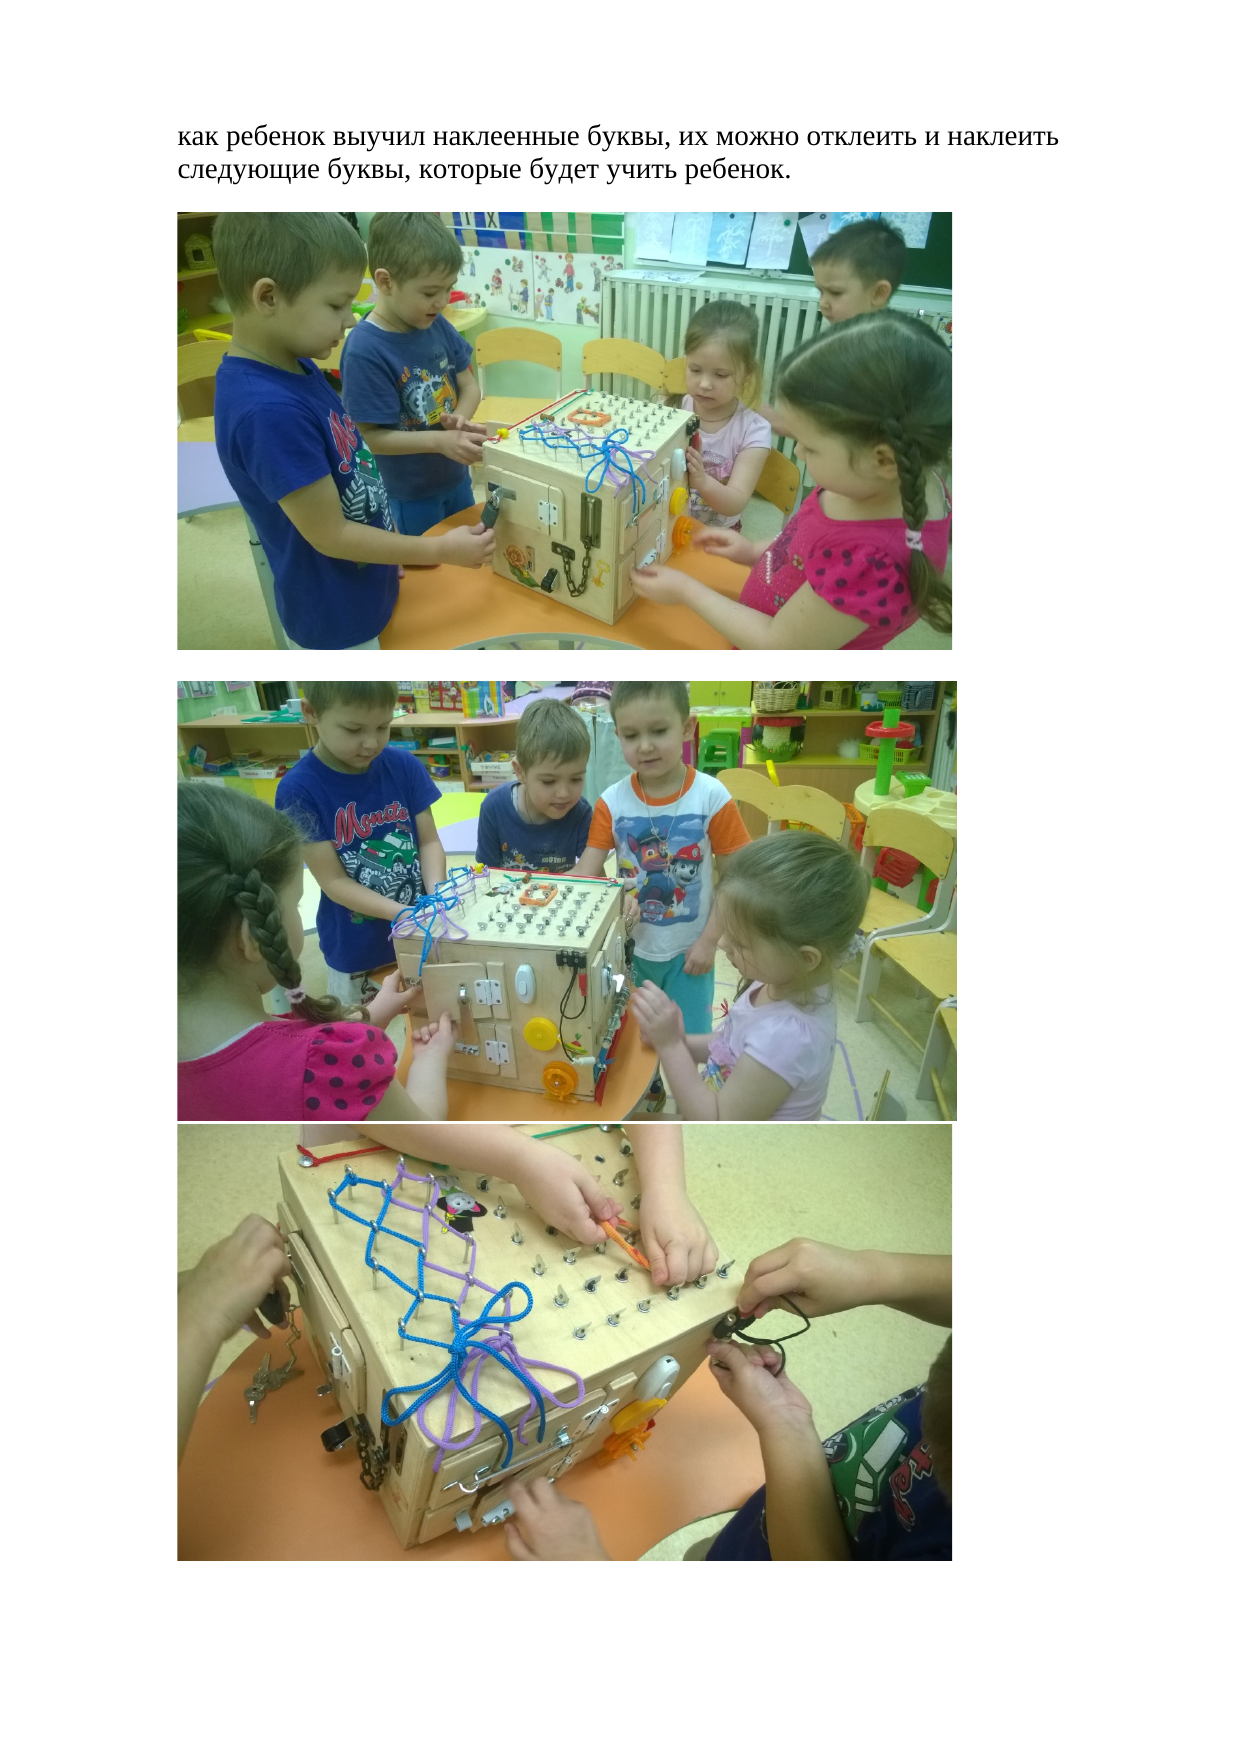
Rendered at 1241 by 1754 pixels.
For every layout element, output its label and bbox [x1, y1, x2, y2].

picture [177, 212, 953, 650]
picture [177, 1124, 953, 1561]
picture [177, 681, 957, 1121]
text [177, 118, 1152, 185]
